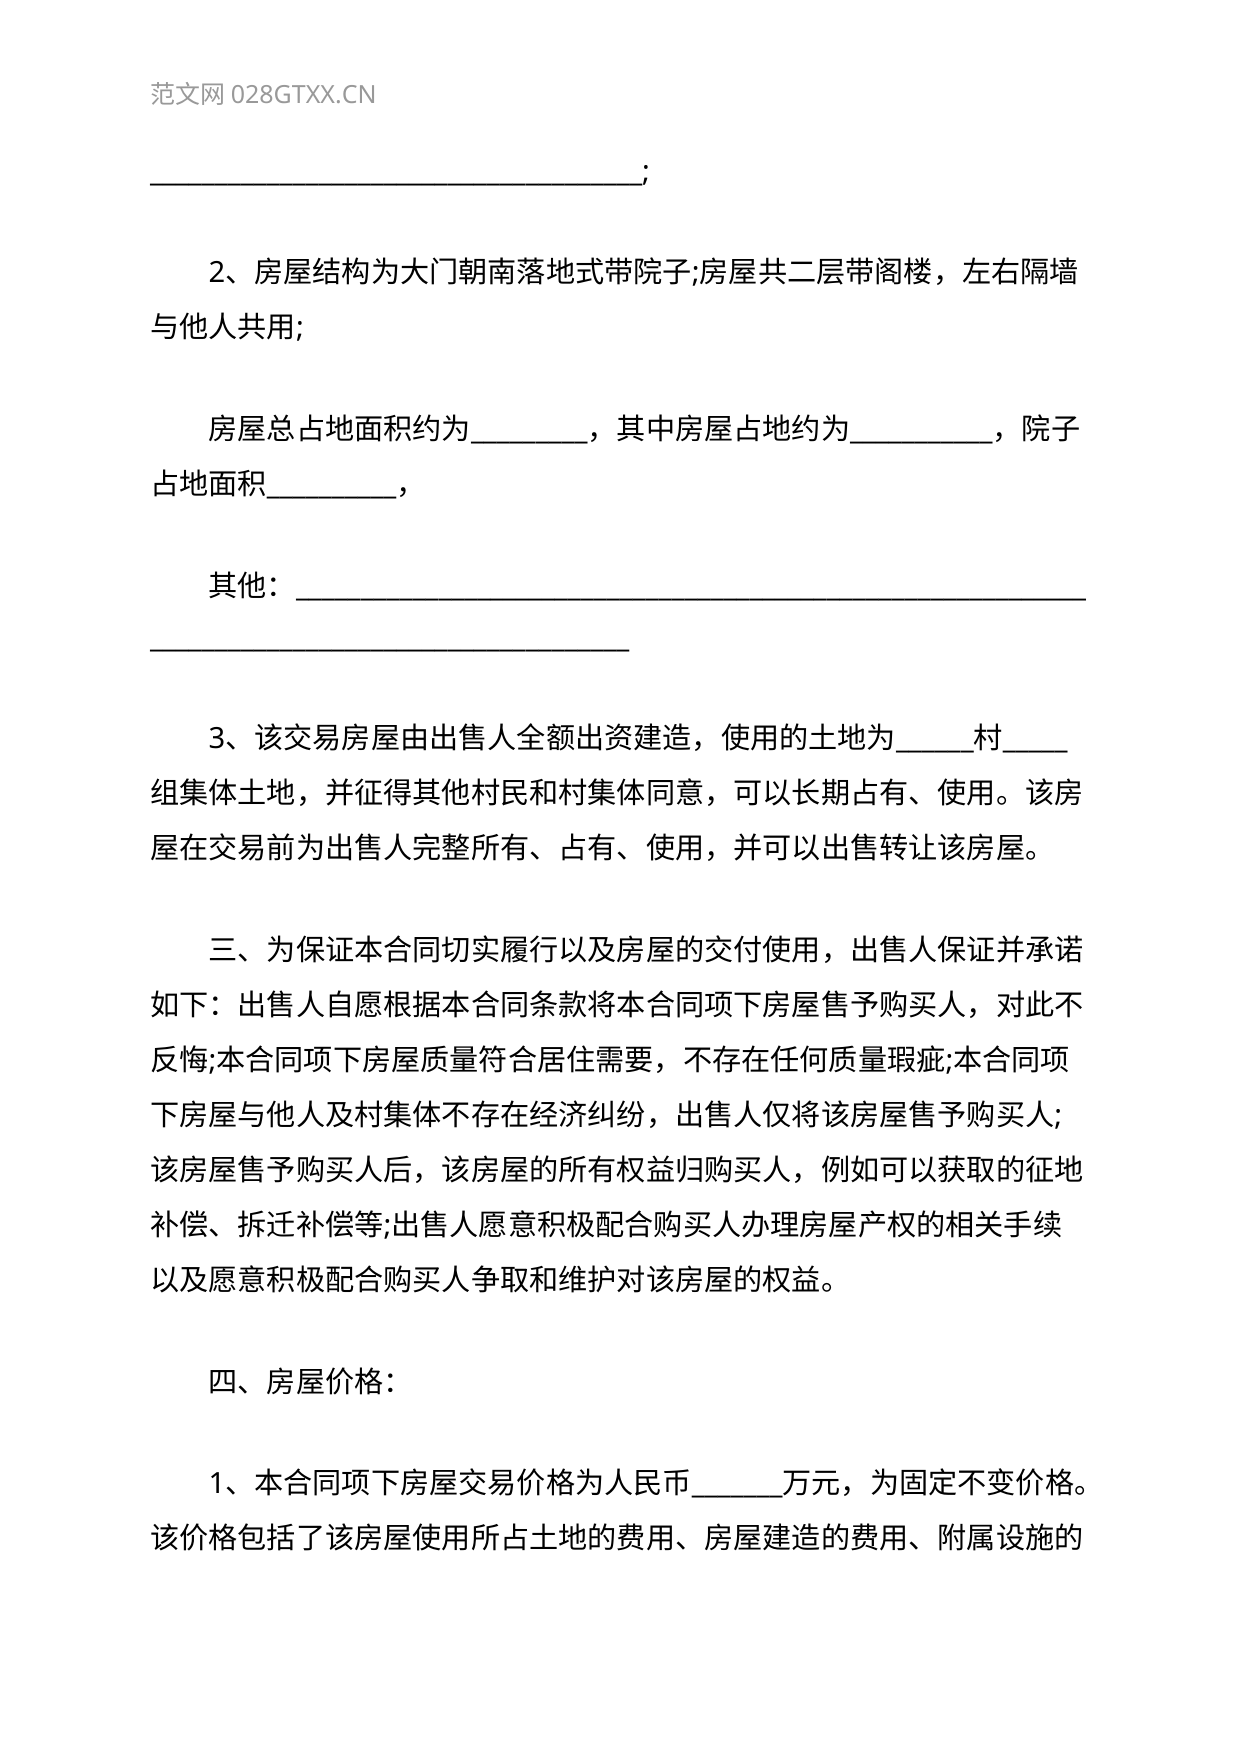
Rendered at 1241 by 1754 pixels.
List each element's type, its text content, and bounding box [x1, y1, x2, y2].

text 房屋总占地面积约为_________，其中房屋占地约为___________，院子占地面积__________， [150, 405, 1090, 503]
text 2、房屋结构为大门朝南落地式带院子;房屋共二层带阁楼，左右隔墙与他人共用; [150, 248, 1090, 346]
text 3、该交易房屋由出售人全额出资建造，使用的土地为______村_____组集体土地，并征得其他村民和村集体同意，可以长期占有、使用。该房屋在交易前为出售人完整所有、占有、使用，并可以出售转让该房屋。 [150, 715, 1090, 867]
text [150, 1460, 1090, 1557]
text 其他：__________________________________________________________________________________________________ [150, 562, 1090, 656]
text 四、房屋价格： [150, 1358, 1090, 1401]
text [150, 150, 1090, 190]
text 三、为保证本合同切实履行以及房屋的交付使用，出售人保证并承诺如下：出售人自愿根据本合同条款将本合同项下房屋售予购买人，对此不反悔;本合同项下房屋质量符合居住需要，不存在任何质量瑕疵;本合同项下房屋与他人及村集体不存在经济纠纷，出售人仅将该房屋售予购买人;该房屋售予购买人后，该房屋的所有权益归购买人，例如可以获取的征地补偿、拆迁补偿等;出售人愿意积极配合购买人办理房屋产权的相关手续以及愿意积极配合购买人争取和维护对该房屋的权益。 [150, 927, 1090, 1299]
